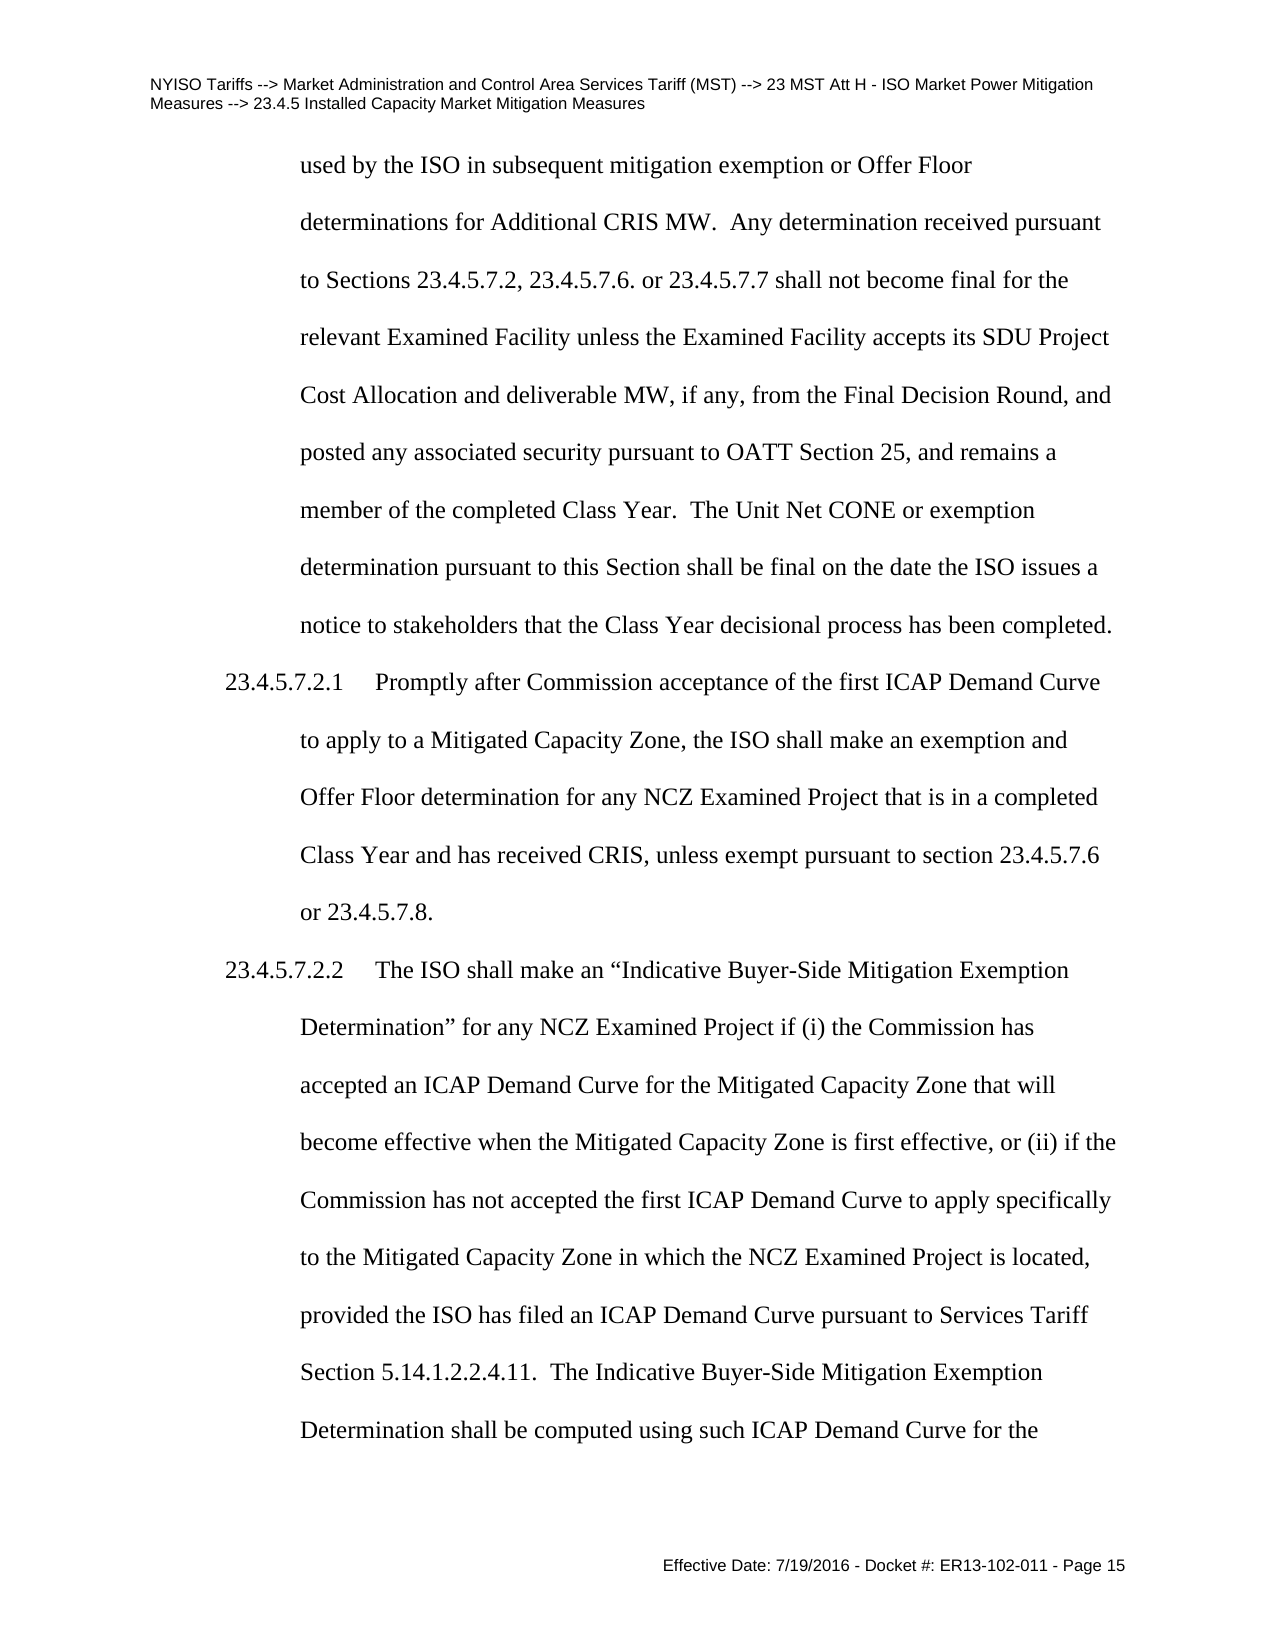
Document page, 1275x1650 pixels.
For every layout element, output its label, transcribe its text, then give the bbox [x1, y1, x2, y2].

text 23.4.5.7.2.1 Promptly after Commission acceptance of the first ICAP Demand Curve to apply to a Mitigated Capacity Zone, the ISO shall make an exemption and Offer Floor determination for any NCZ Examined Project that is in a completed Class Year and has received CRIS, unless exempt pursuant to section 23.4.5.7.6 or 23.4.5.7.8. [225, 667, 1125, 926]
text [225, 955, 1125, 1444]
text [225, 150, 1125, 639]
